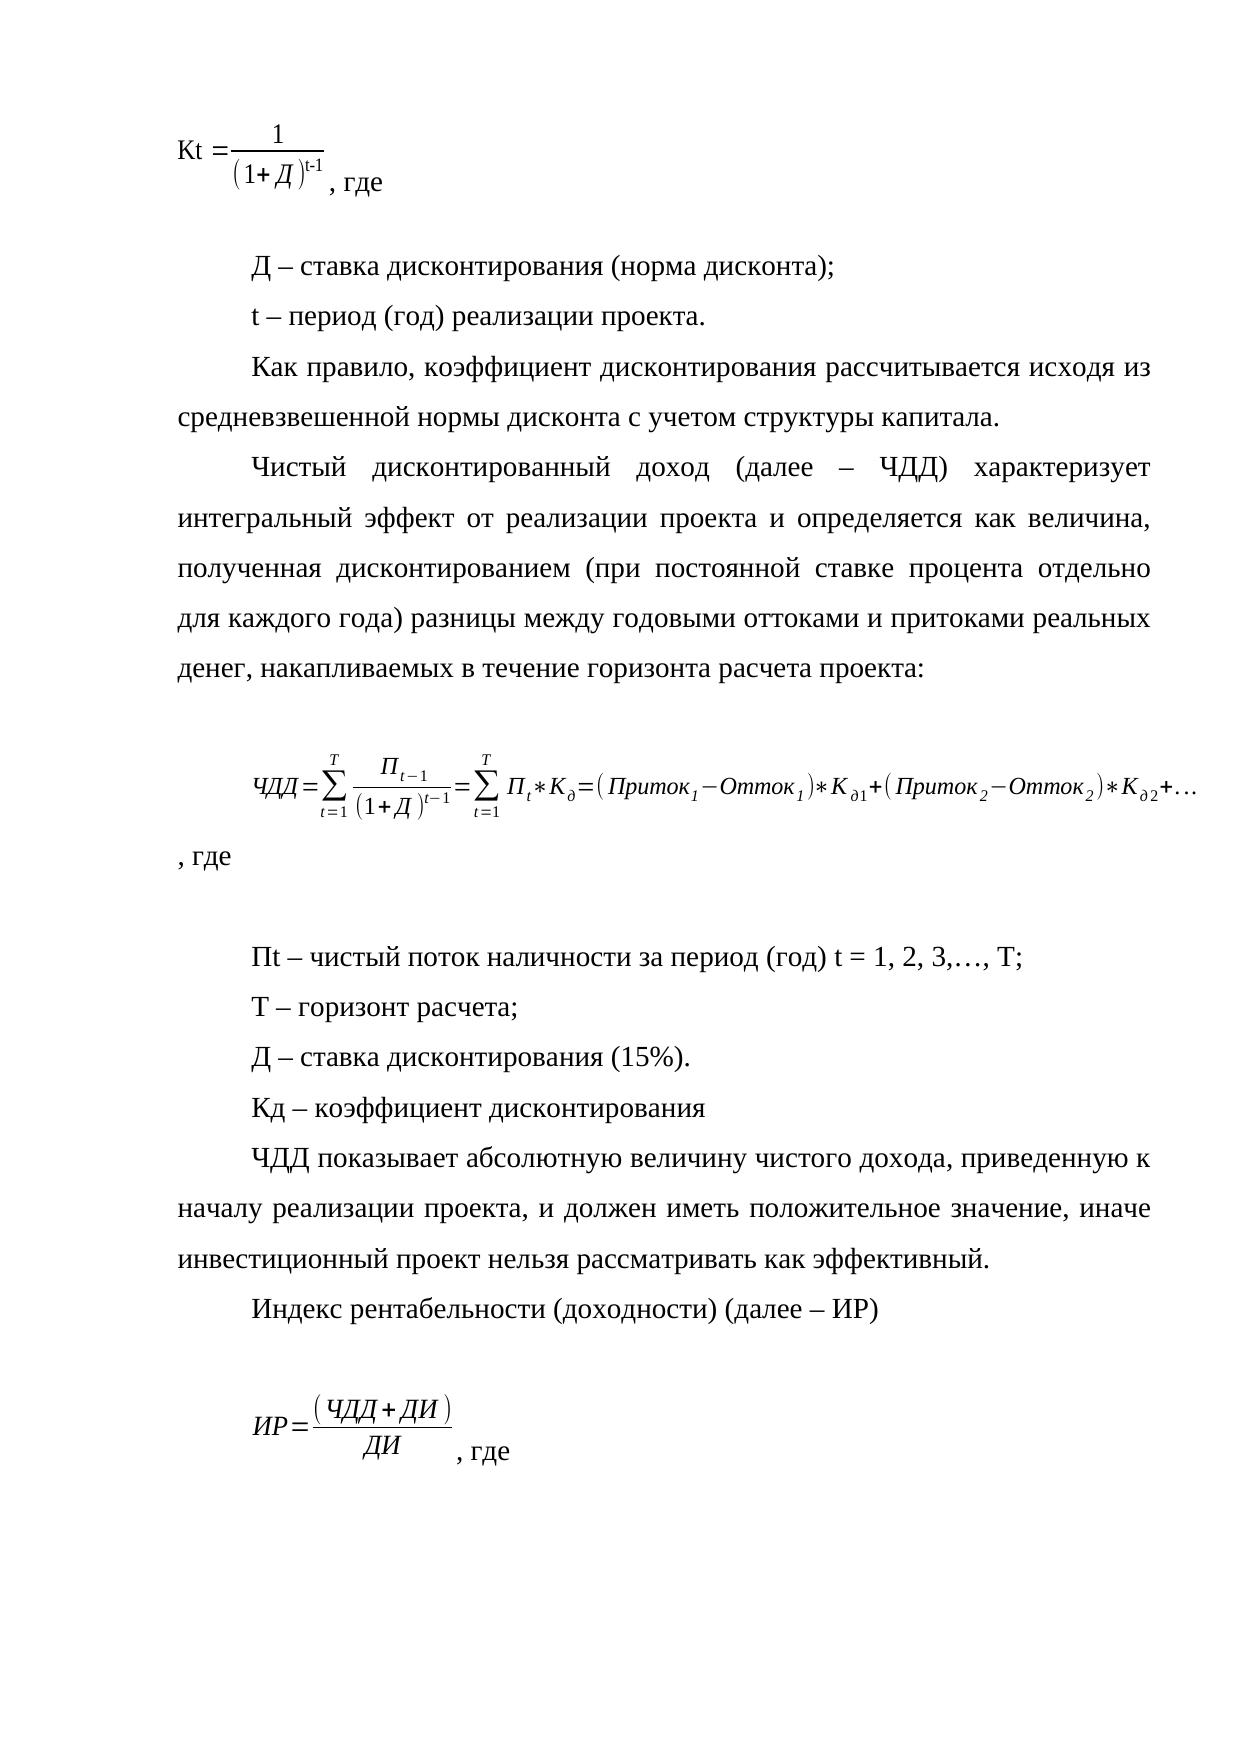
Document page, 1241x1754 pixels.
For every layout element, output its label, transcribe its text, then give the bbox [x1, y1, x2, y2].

text Кд – коэффициент дисконтирования [177, 1090, 1152, 1123]
text Д – ставка дисконтирования (норма дисконта); [177, 248, 1152, 282]
text Как правило, коэффициент дисконтирования рассчитывается исходя из средневзвешенной нормы дисконта с учетом структуры капитала. [177, 349, 1152, 433]
text T – горизонт расчета; [177, 989, 1152, 1023]
text , где [177, 1392, 1152, 1467]
text Пt – чистый поток наличности за период (год) t = 1, 2, 3,…, T; [177, 939, 1152, 972]
text t – период (год) реализации проекта. [177, 298, 1152, 332]
text ЧДД показывает абсолютную величину чистого дохода, приведенную к началу реализации проекта, и должен иметь положительное значение, иначе инвестиционный проект нельзя рассматривать как эффективный. [177, 1140, 1152, 1274]
text Д – ставка дисконтирования (15%). [177, 1039, 1152, 1073]
text , где [177, 751, 1152, 872]
text Индекс рентабельности (доходности) (далее – ИР) [177, 1291, 1152, 1325]
text Чистый дисконтированный доход (далее – ЧДД) характеризует интегральный эффект от реализации проекта и определяется как величина, полученная дисконтированием (при постоянной ставке процента отдельно для каждого года) разницы между годовыми оттоками и притоками реальных денег, накапливаемых в течение горизонта расчета проекта: [177, 449, 1152, 684]
